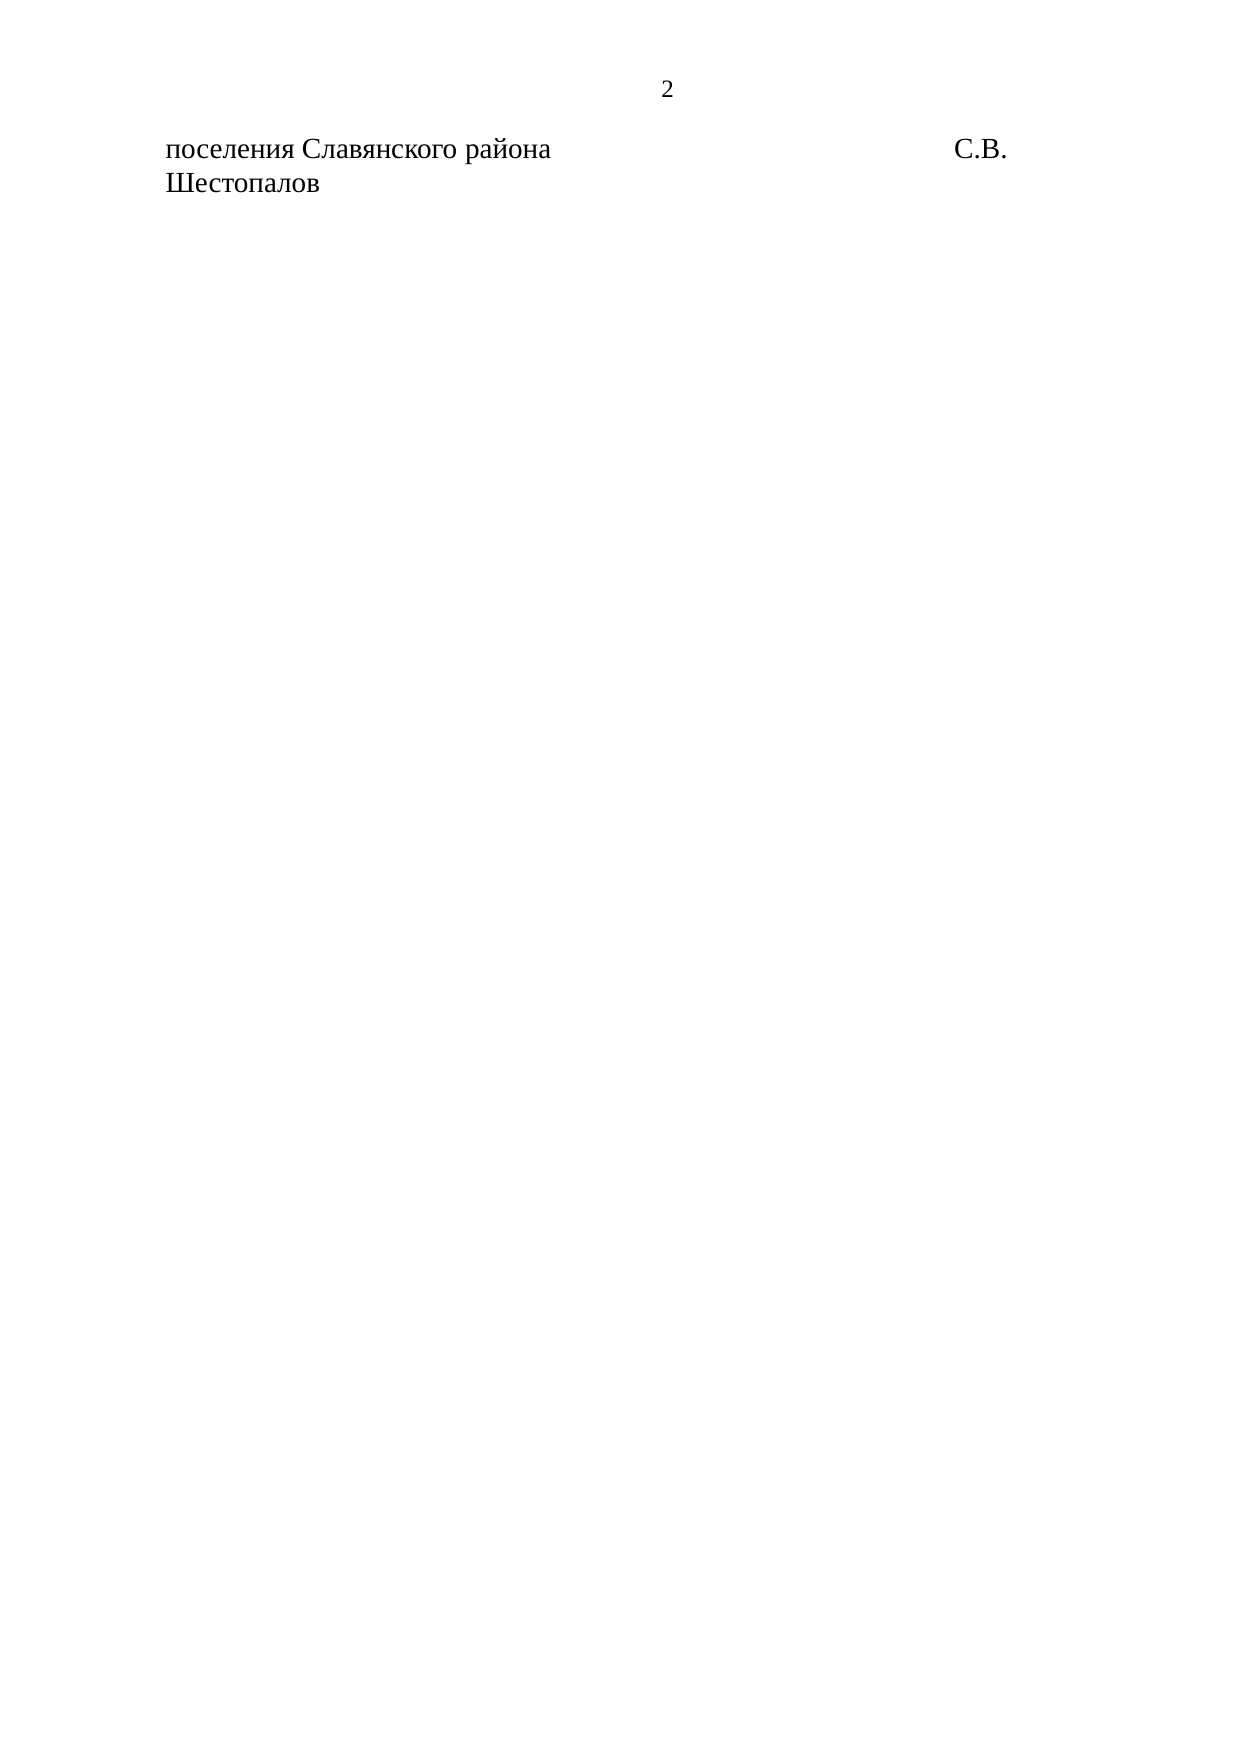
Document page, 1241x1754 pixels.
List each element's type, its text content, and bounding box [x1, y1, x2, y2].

text поселения Славянского района С.В. Шестопалов [165, 131, 1169, 198]
